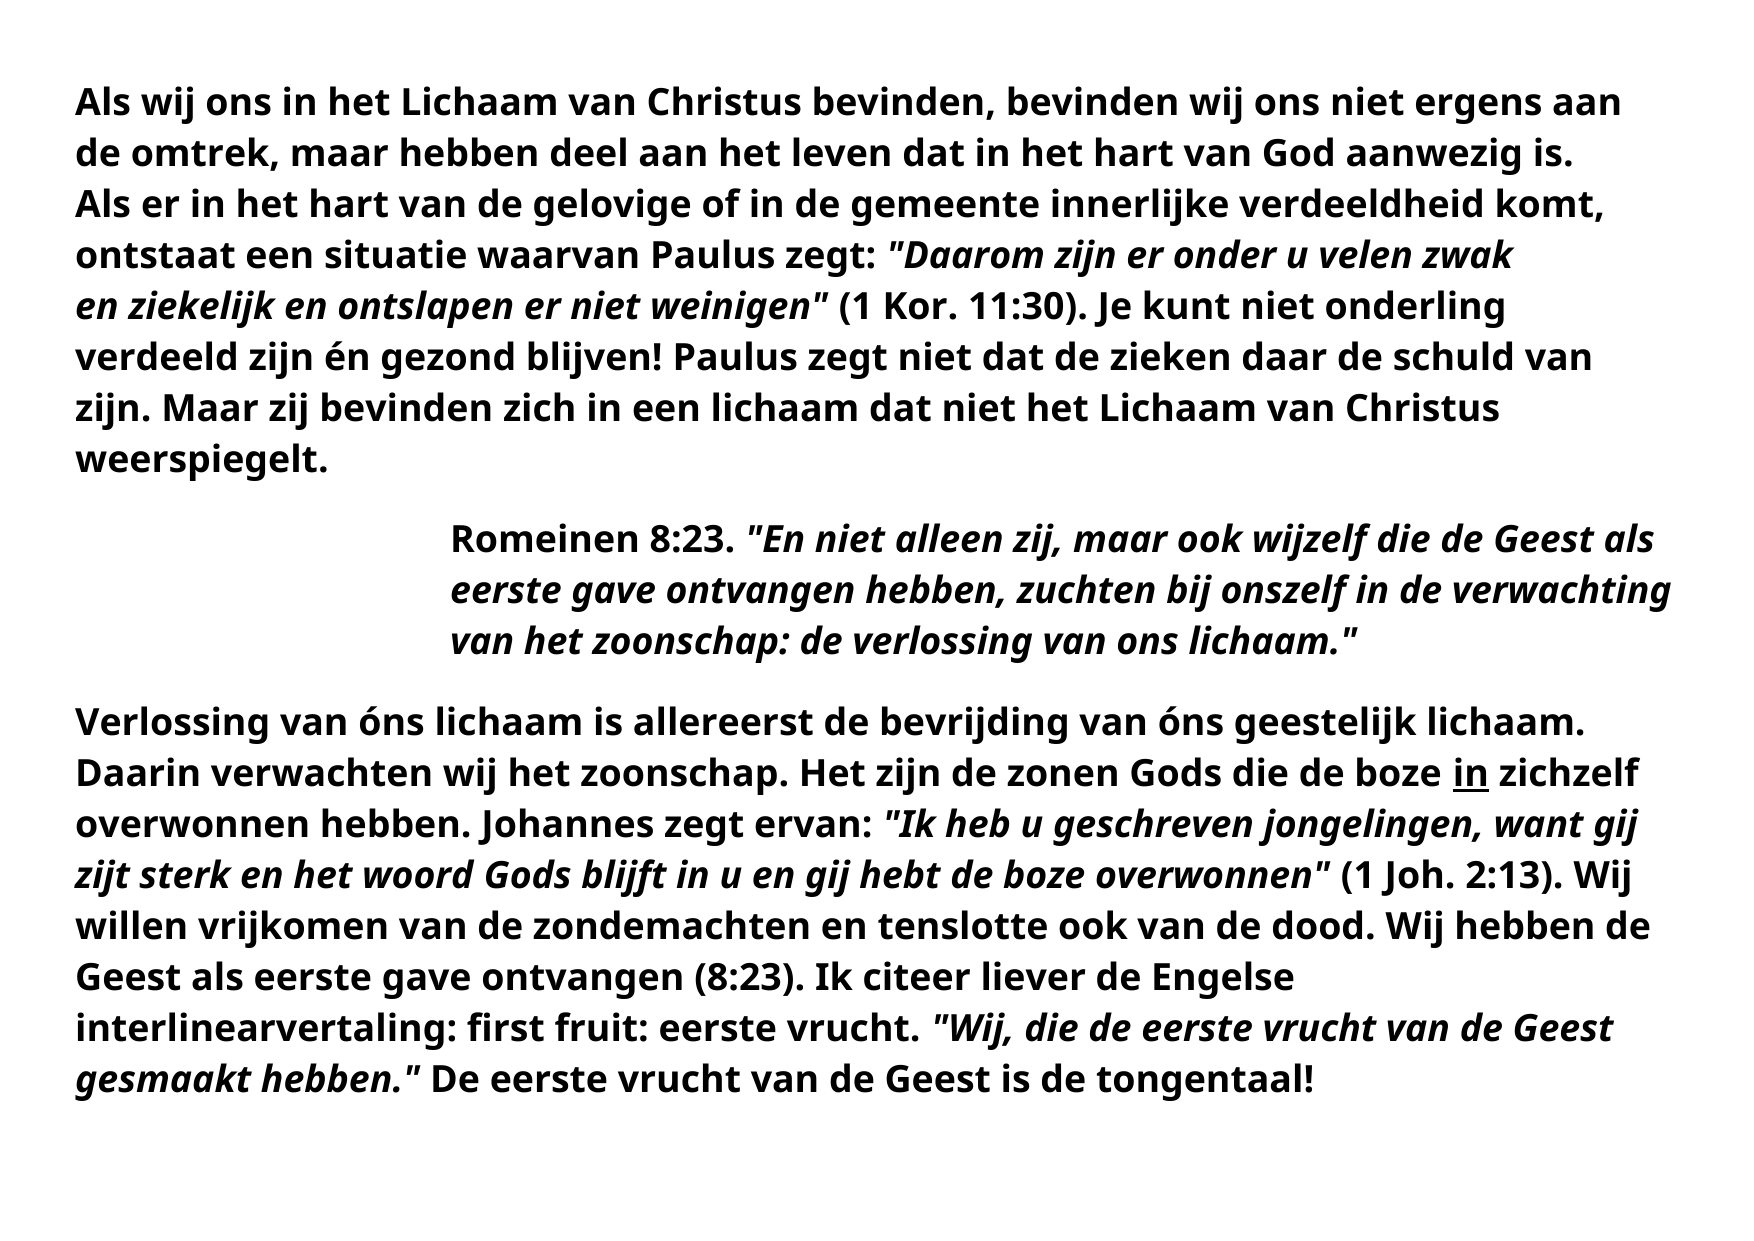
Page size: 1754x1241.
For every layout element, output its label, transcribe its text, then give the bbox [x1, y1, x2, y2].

text Als wij ons in het Lichaam van Christus bevinden, bevinden wij ons niet ergens aan de omtrek, maar hebben deel aan het leven dat in het hart van God aanwezig is. Als er in het hart van de gelovige of in de gemeente innerlijke verdeeldheid komt, ontstaat een situatie waarvan Paulus zegt: "Daarom zijn er onder u velen zwak en ziekelijk en ontslapen er niet weinigen" (1 Kor. 11:30). Je kunt niet onderling verdeeld zijn én gezond blijven! Paulus zegt niet dat de zieken daar de schuld van zijn. Maar zij bevinden zich in een lichaam dat niet het Lichaam van Christus weerspiegelt. [75, 75, 1679, 483]
text Romeinen 8:23. "En niet alleen zij, maar ook wijzelf die de Geest als eerste gave ontvangen hebben, zuchten bij onszelf in de verwachting van het zoonschap: de verlossing van ons lichaam." [450, 512, 1679, 666]
text Verlossing van óns lichaam is allereerst de bevrijding van óns geestelijk lichaam. Daarin verwachten wij het zoonschap. Het zijn de zonen Gods die de boze in zichzelf overwonnen hebben. Johannes zegt ervan: "Ik heb u geschreven jongelingen, want gij zijt sterk en het woord Gods blijft in u en gij hebt de boze overwonnen" (1 Joh. 2:13). Wij willen vrijkomen van de zondemachten en tenslotte ook van de dood. Wij hebben de Geest als eerste gave ontvangen (8:23). Ik citeer liever de Engelse interlinearvertaling: first fruit: eerste vrucht. "Wij, die de eerste vrucht van de Geest gesmaakt hebben." De eerste vrucht van de Geest is de tongentaal! [75, 695, 1679, 1103]
